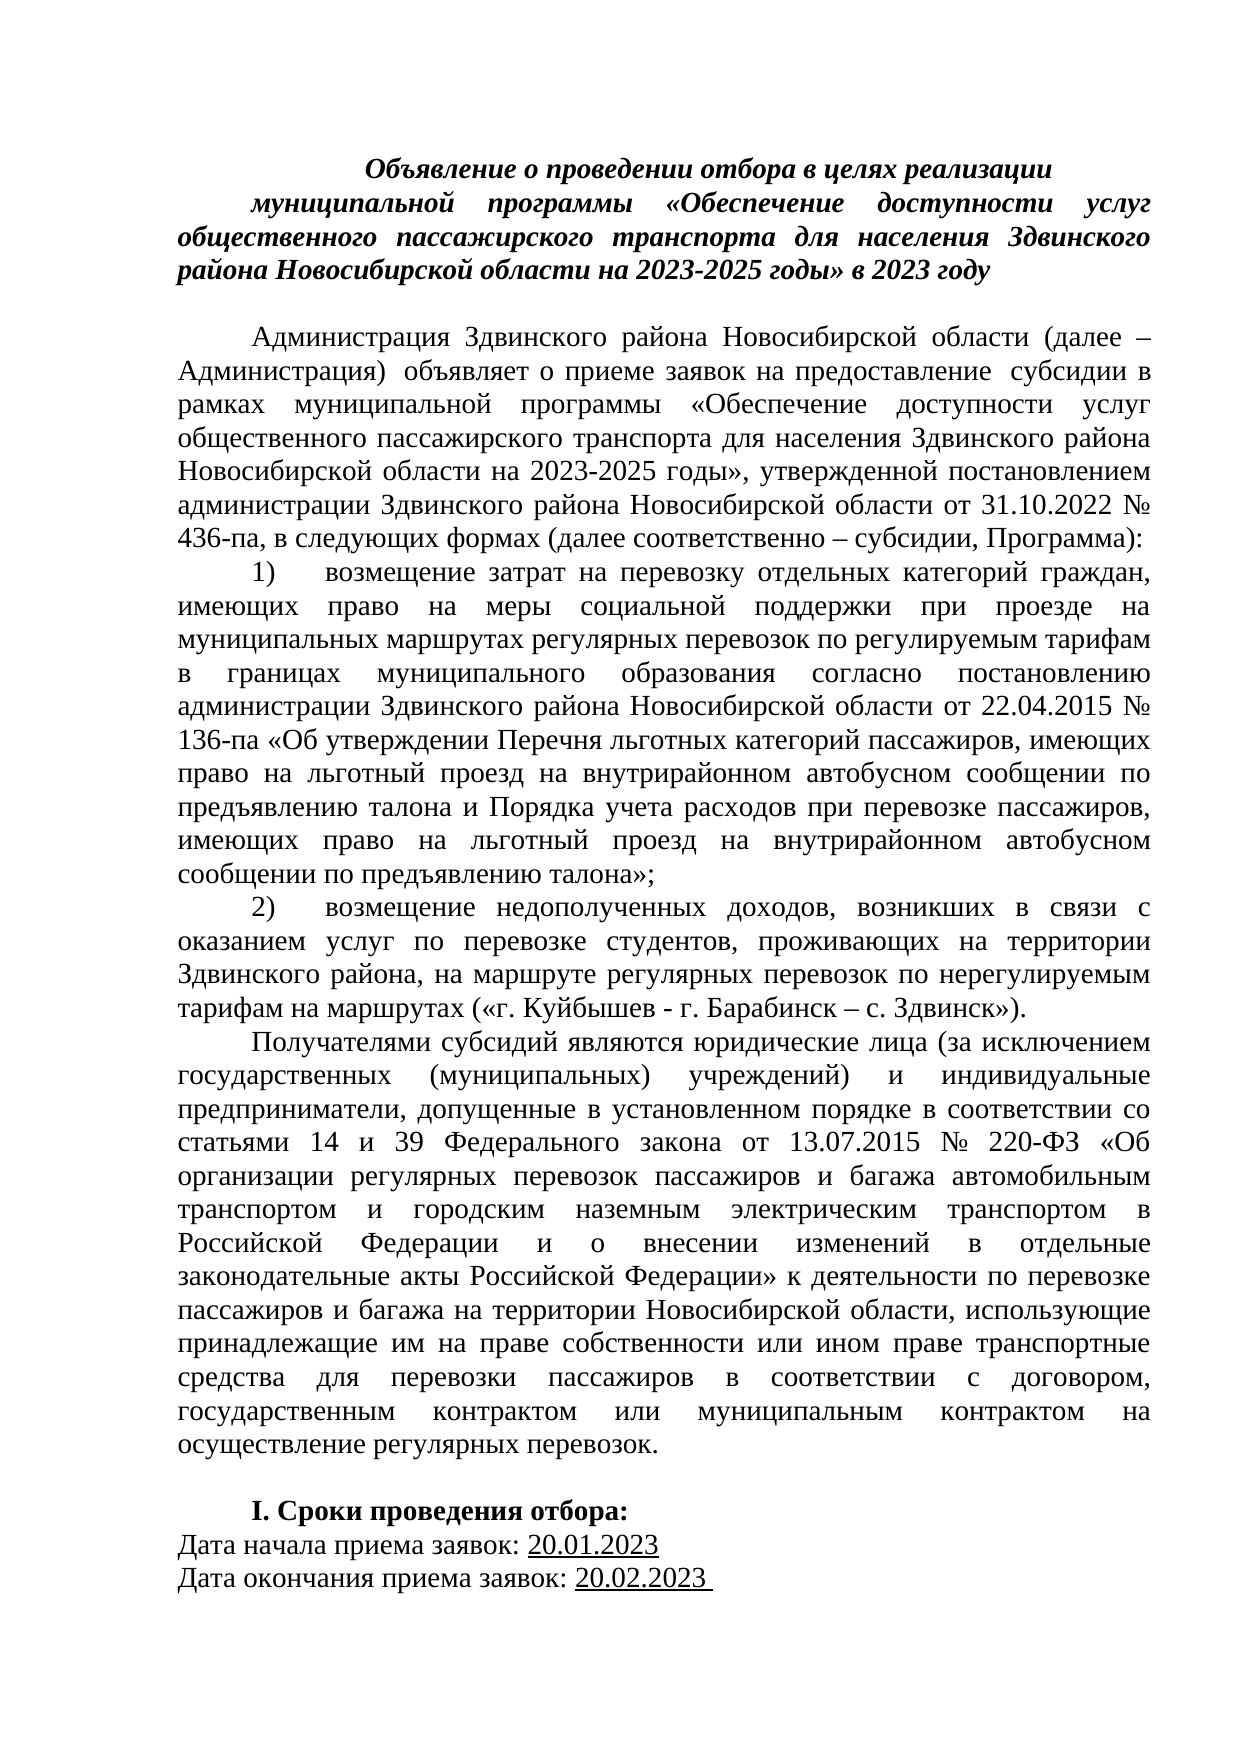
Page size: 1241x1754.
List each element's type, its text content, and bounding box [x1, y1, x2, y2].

list возмещение недополученных доходов, возникших в связи с оказанием услуг по перевозке студентов, проживающих на территории Здвинского района, на маршруте регулярных перевозок по нерегулируемым тарифам на маршрутах («г. Куйбышев - г. Барабинск – с. Здвинск»). [177, 889, 1152, 1024]
list Получателями субсидий являются юридические лица (за исключением государственных (муниципальных) учреждений) и индивидуальные предприниматели, допущенные в установленном порядке в соответствии со статьями 14 и 39 Федерального закона от 13.07.2015 № 220-ФЗ «Об организации регулярных перевозок пассажиров и багажа автомобильным транспортом и городским наземным электрическим транспортом в Российской Федерации и о внесении изменений в отдельные законодательные акты Российской Федерации» к деятельности по перевозке пассажиров и багажа на территории Новосибирской области, использующие принадлежащие им на праве собственности или ином праве транспортные средства для перевозки пассажиров в соответствии с договором, государственным контрактом или муниципальным контрактом на осуществление регулярных перевозок. [177, 1024, 1152, 1460]
text Администрация Здвинского района Новосибирской области (далее – Администрация) объявляет о приеме заявок на предоставление субсидии в рамках муниципальной программы «Обеспечение доступности услуг общественного пассажирского транспорта для населения Здвинского района Новосибирской области на 2023-2025 годы», утвержденной постановлением администрации Здвинского района Новосибирской области от 31.10.2022 № 436-па, в следующих формах (далее соответственно – субсидии, Программа): [177, 319, 1152, 554]
list I. Сроки проведения отбора: [177, 1493, 1152, 1527]
text Дата начала приема заявок: 20.01.2023 [177, 1527, 1152, 1560]
text муниципальной программы «Обеспечение доступности услуг общественного пассажирского транспорта для населения Здвинского района Новосибирской области на 2023-2025 годы» в 2023 году [177, 185, 1152, 286]
text Дата окончания приема заявок: 20.02.2023 [177, 1560, 1152, 1594]
text Объявление о проведении отбора в целях реализации [177, 152, 1152, 185]
list возмещение затрат на перевозку отдельных категорий граждан, имеющих право на меры социальной поддержки при проезде на муниципальных маршрутах регулярных перевозок по регулируемым тарифам в границах муниципального образования согласно постановлению администрации Здвинского района Новосибирской области от 22.04.2015 № 136-па «Об утверждении Перечня льготных категорий пассажиров, имеющих право на льготный проезд на внутрирайонном автобусном сообщении по предъявлению талона и Порядка учета расходов при перевозке пассажиров, имеющих право на льготный проезд на внутрирайонном автобусном сообщении по предъявлению талона»; [177, 554, 1152, 889]
